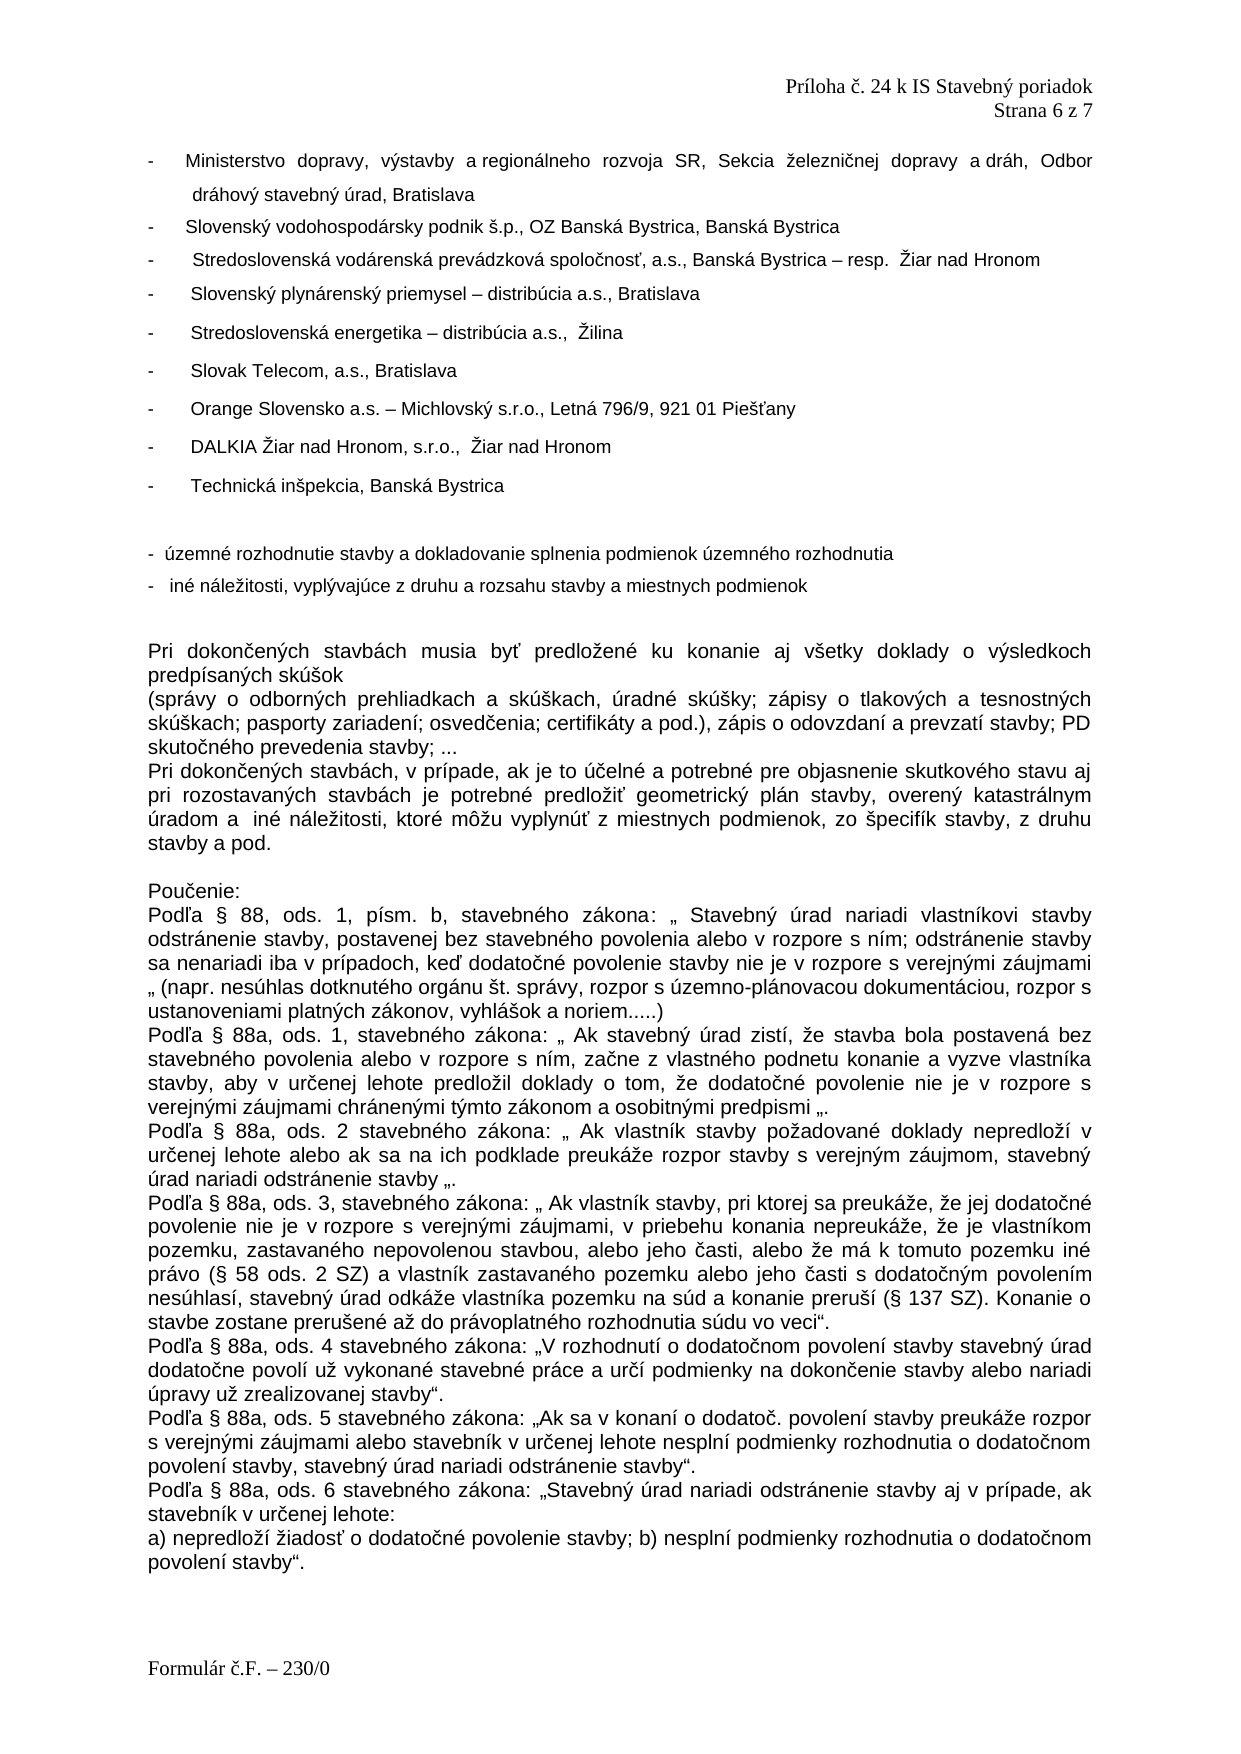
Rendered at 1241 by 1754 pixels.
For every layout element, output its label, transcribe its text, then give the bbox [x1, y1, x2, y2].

list Orange Slovensko a.s. – Michlovský s.r.o., Letná 796/9, 921 01 Piešťany [148, 395, 1093, 421]
text Podľa § 88a, ods. 3, stavebného zákona: „ Ak vlastník stavby, pri ktorej sa preukáže, že jej dodatočné povolenie nie je v rozpore s verejnými záujmami, v priebehu konania nepreukáže, že je vlastníkom pozemku, zastavaného nepovolenou stavbou, alebo jeho časti, alebo že má k tomuto pozemku iné právo (§ 58 ods. 2 SZ) a vlastník zastavaného pozemku alebo jeho časti s dodatočným povolením nesúhlasí, stavebný úrad odkáže vlastníka pozemku na súd a konanie preruší (§ 137 SZ). Konanie o stavbe zostane prerušené až do právoplatného rozhodnutia súdu vo veci“. [148, 1190, 1093, 1334]
list Technická inšpekcia, Banská Bystrica [148, 472, 1093, 497]
text - iné náležitosti, vyplývajúce z druhu a rozsahu stavby a miestnych podmienok [148, 575, 1093, 596]
list Slovak Telecom, a.s., Bratislava [148, 357, 1093, 383]
list Slovenský plynárenský priemysel – distribúcia a.s., Bratislava [148, 281, 1093, 306]
text Pri dokončených stavbách, v prípade, ak je to účelné a potrebné pre objasnenie skutkového stavu aj pri rozostavaných stavbách je potrebné predložiť geometrický plán stavby, overený katastrálnym úradom a. iné náležitosti, ktoré môžu vyplynúť z miestnych podmienok, zo špecifík stavby, z druhu stavby a pod. [148, 759, 1093, 855]
text Podľa § 88a, ods. 5 stavebného zákona: „Ak sa v konaní o dodatoč. povolení stavby preukáže rozpor s verejnými záujmami alebo stavebník v určenej lehote nesplní podmienky rozhodnutia o dodatočnom povolení stavby, stavebný úrad nariadi odstránenie stavby“. [148, 1406, 1093, 1478]
list Ministerstvo dopravy, výstavby a regionálneho rozvoja SR, Sekcia železničnej dopravy a dráh, Odbor dráhový stavebný úrad, Bratislava [148, 148, 1093, 205]
text Podľa § 88a, ods. 4 stavebného zákona: „V rozhodnutí o dodatočnom povolení stavby stavebný úrad dodatočne povolí už vykonané stavebné práce a určí podmienky na dokončenie stavby alebo nariadi úpravy už zrealizovanej stavby“. [148, 1334, 1093, 1406]
text Podľa § 88a, ods. 1, stavebného zákona: „ Ak stavebný úrad zistí, že stavba bola postavená bez stavebného povolenia alebo v rozpore s ním, začne z vlastného podnetu konanie a vyzve vlastníka stavby, aby v určenej lehote predložil doklady o tom, že dodatočné povolenie nie je v rozpore s verejnými záujmami chránenými týmto zákonom a osobitnými predpismi „. [148, 1023, 1093, 1118]
list DALKIA Žiar nad Hronom, s.r.o., Žiar nad Hronom [148, 434, 1093, 459]
text Pri dokončených stavbách musia byť predložené ku konanie aj všetky doklady o výsledkoch predpísaných skúšok [148, 639, 1093, 687]
text Podľa § 88a, ods. 6 stavebného zákona: „Stavebný úrad nariadi odstránenie stavby aj v prípade, ak stavebník v určenej lehote: [148, 1478, 1093, 1526]
text Podľa § 88, ods. 1, písm. b, stavebného zákona: „ Stavebný úrad nariadi vlastníkovi stavby odstránenie stavby, postavenej bez stavebného povolenia alebo v rozpore s ním; odstránenie stavby sa nenariadi iba v prípadoch, keď dodatočné povolenie stavby nie je v rozpore s verejnými záujmami „ (napr. nesúhlas dotknutého orgánu št. správy, rozpor s územno-plánovacou dokumentáciou, rozpor s ustanoveniami platných zákonov, vyhlášok a noriem.....) [148, 903, 1093, 1023]
text - Slovenský vodohospodársky podnik š.p., OZ Banská Bystrica, Banská Bystrica [148, 216, 1093, 238]
text (správy o odborných prehliadkach a skúškach, úradné skúšky; zápisy o tlakových a tesnostných skúškach; pasporty zariadení; osvedčenia; certifikáty a pod.), zápis o odovzdaní a prevzatí stavby; PD skutočného prevedenia stavby; ... [148, 687, 1093, 759]
text - Stredoslovenská vodárenská prevádzková spoločnosť, a.s., Banská Bystrica – resp. Žiar nad Hronom [148, 248, 1093, 270]
text Poučenie: [148, 879, 1093, 903]
text -–územné rozhodnutie stavby a dokladovanie splnenia podmienok územného rozhodnutia [148, 542, 1093, 564]
text Podľa § 88a, ods. 2 stavebného zákona: „ Ak vlastník stavby požadované doklady nepredloží v určenej lehote alebo ak sa na ich podklade preukáže rozpor stavby s verejným záujmom, stavebný úrad nariadi odstránenie stavby „. [148, 1118, 1093, 1190]
text a) nepredloží žiadosť o dodatočné povolenie stavby; b) nesplní podmienky rozhodnutia o dodatočnom povolení stavby“. [148, 1526, 1093, 1574]
list Stredoslovenská energetika – distribúcia a.s., Žilina [148, 319, 1093, 344]
